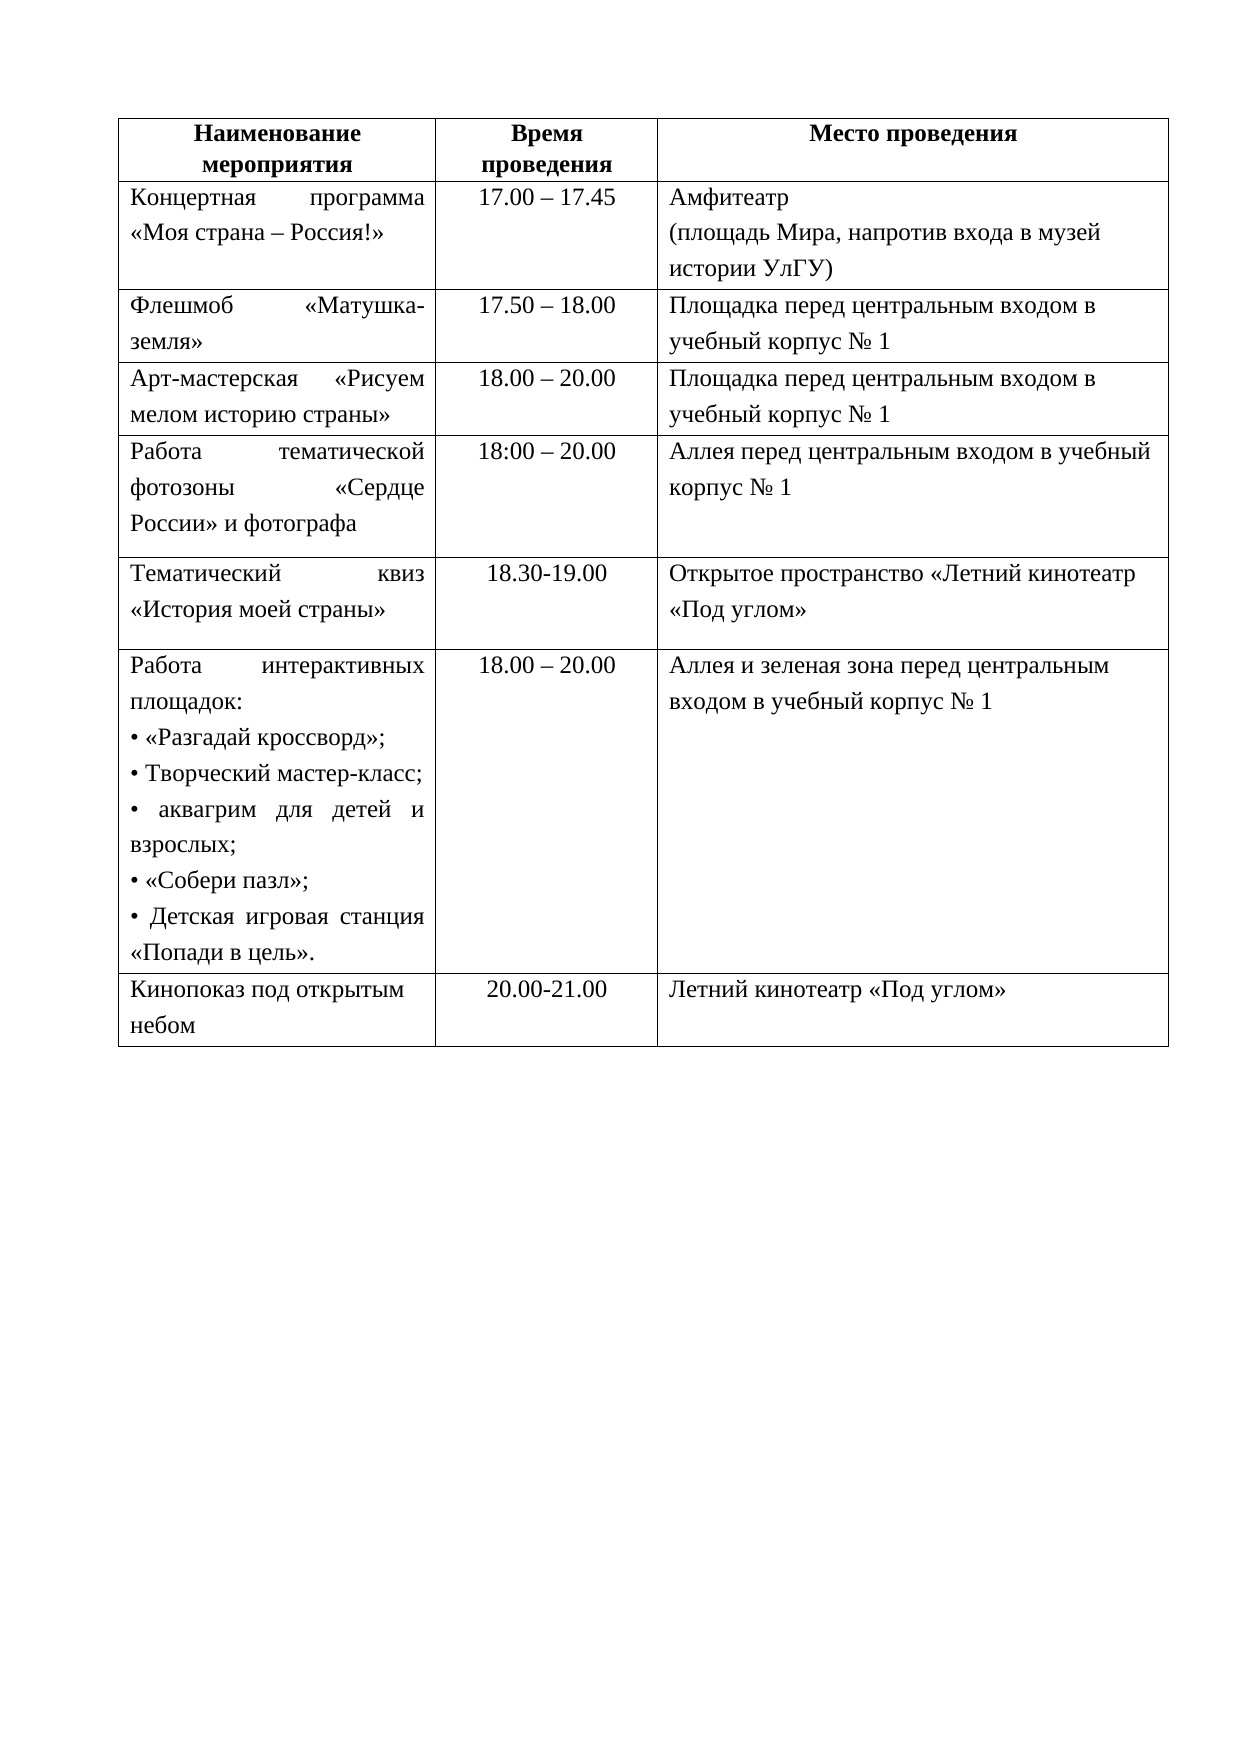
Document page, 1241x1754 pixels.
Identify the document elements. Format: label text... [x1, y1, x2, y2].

table_cell Работа тематической фотозоны «Сердце России» и фотографа [119, 436, 435, 557]
table_cell Тематический квиз «История моей страны» [119, 558, 435, 649]
table_cell Аллея и зеленая зона перед центральным входом в учебный корпус № 1 [658, 650, 1168, 973]
table_header Наименование мероприятия [119, 119, 435, 181]
table_cell Летний кинотеатр «Под углом» [658, 974, 1168, 1046]
table_cell Площадка перед центральным входом в учебный корпус № 1 [658, 290, 1168, 362]
table_cell Работа интерактивных площадок: • «Разгадай кроссворд»; • Творческий мастер-класс; • аквагрим для детей и взрослых; • «Собери пазл»; • Детская игровая станция «Попади в цель». [119, 650, 435, 973]
table_header Время проведения [436, 119, 657, 181]
table_cell 18.30-19.00 [436, 558, 657, 649]
table_cell Аллея перед центральным входом в учебный корпус № 1 [658, 436, 1168, 557]
table_cell Кинопоказ под открытым небом [119, 974, 435, 1046]
table_cell Арт-мастерская «Рисуем мелом историю страны» [119, 363, 435, 435]
table_cell Открытое пространство «Летний кинотеатр «Под углом» [658, 558, 1168, 649]
table_cell 18.00 – 20.00 [436, 363, 657, 435]
table_cell Площадка перед центральным входом в учебный корпус № 1 [658, 363, 1168, 435]
table_cell Флешмоб «Матушка-земля» [119, 290, 435, 362]
table_cell 20.00-21.00 [436, 974, 657, 1046]
table_cell Амфитеатр (площадь Мира, напротив входа в музей истории УлГУ) [658, 182, 1168, 289]
table_cell Концертная программа «Моя страна – Россия!» [119, 182, 435, 289]
table_cell 18:00 – 20.00 [436, 436, 657, 557]
table_cell 18.00 – 20.00 [436, 650, 657, 973]
table_cell 17.50 – 18.00 [436, 290, 657, 362]
table_header Место проведения [658, 119, 1168, 181]
table_cell 17.00 – 17.45 [436, 182, 657, 289]
